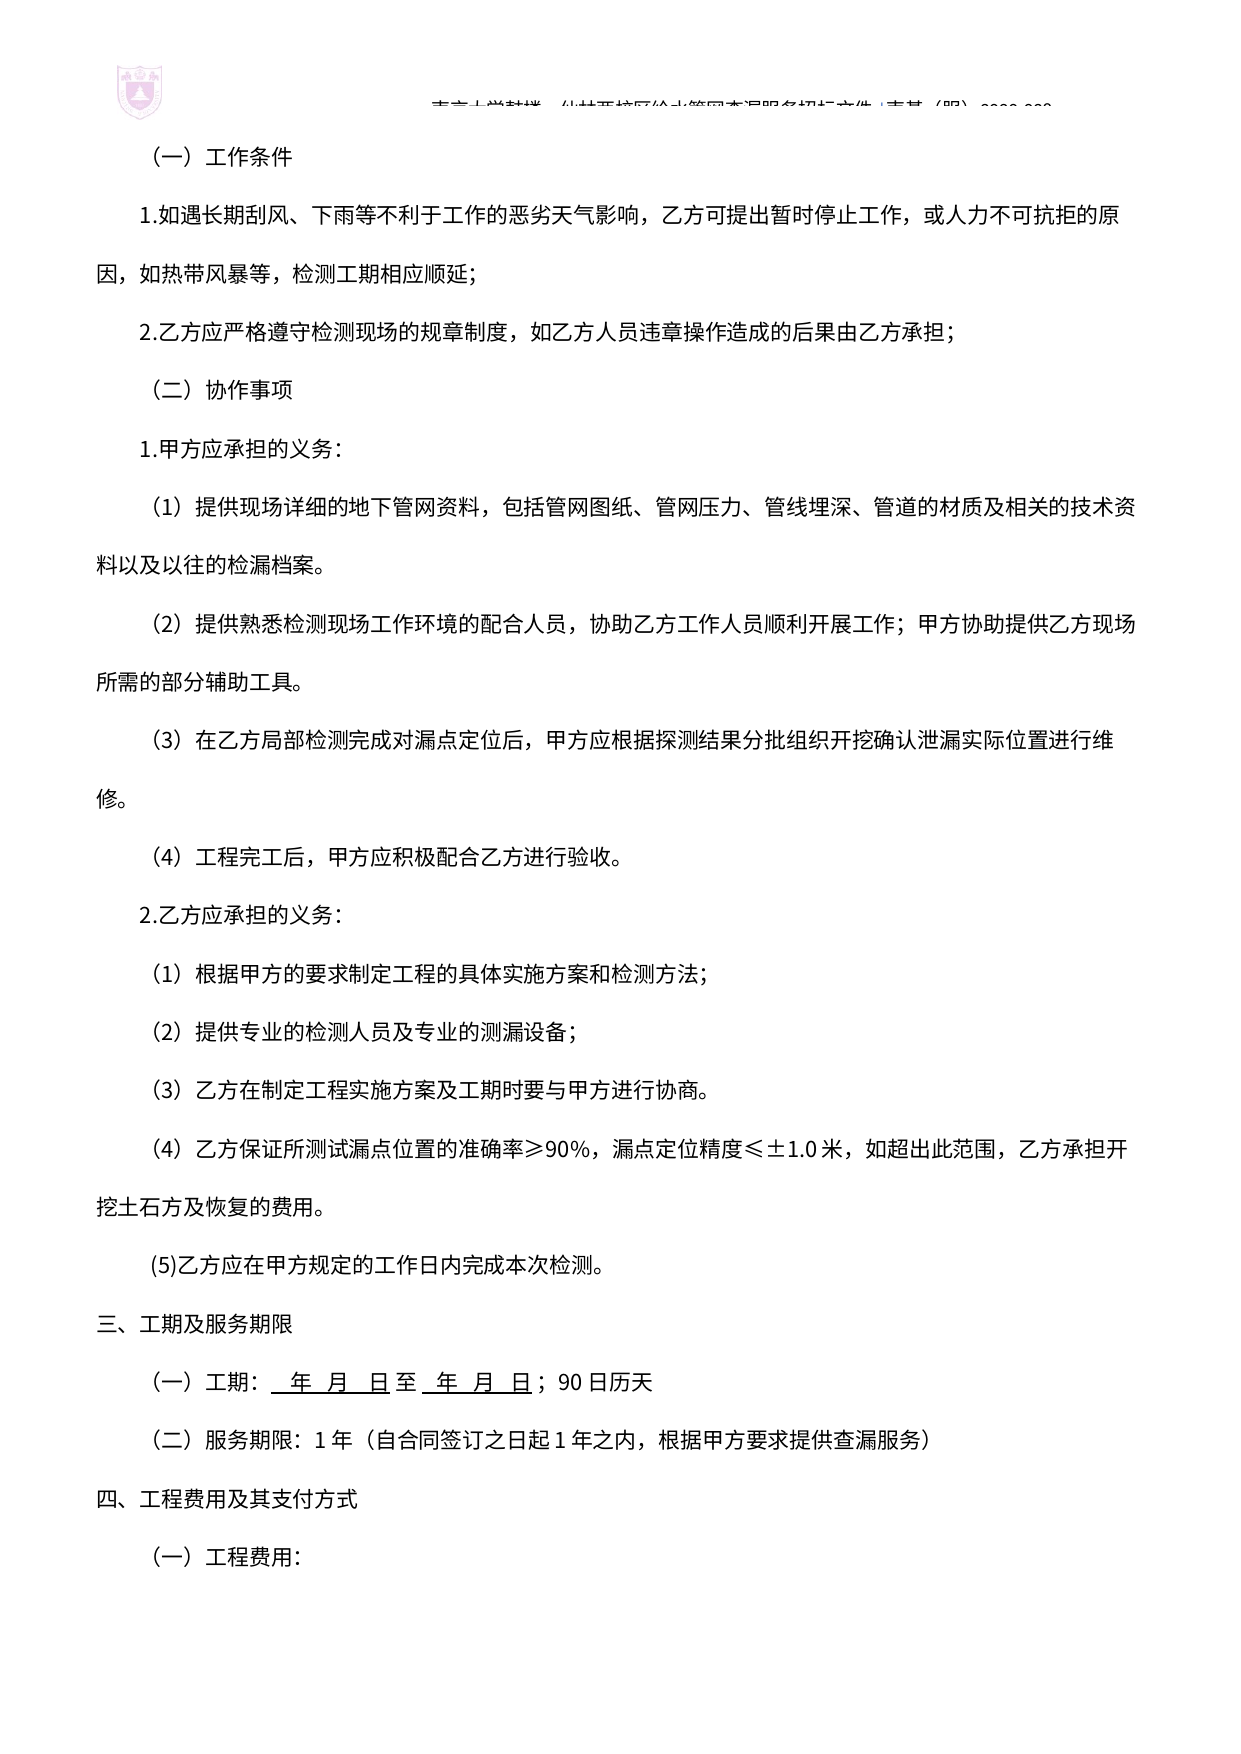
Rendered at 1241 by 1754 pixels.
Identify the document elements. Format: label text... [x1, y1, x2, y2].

text 三、工期及服务期限 [96, 1285, 1144, 1344]
text （二）协作事项 [96, 352, 1144, 410]
text （3）乙方在制定工程实施方案及工期时要与甲方进行协商。 [96, 1052, 1144, 1110]
text 四、工程费用及其支付方式 [96, 1460, 1144, 1519]
text 2.乙方应承担的义务： [96, 877, 1144, 935]
text （二）服务期限：1年（自合同签订之日起1年之内，根据甲方要求提供查漏服务） [96, 1402, 1144, 1460]
text （2）提供专业的检测人员及专业的测漏设备； [96, 994, 1144, 1052]
text （4）乙方保证所测试漏点位置的准确率≥90%，漏点定位精度≤±1.0米，如超出此范围，乙方承担开挖土石方及恢复的费用。 [96, 1110, 1144, 1227]
text （1）根据甲方的要求制定工程的具体实施方案和检测方法； [96, 935, 1144, 994]
picture [117, 65, 162, 119]
text （一）工作条件 [96, 119, 1144, 177]
text 1.如遇长期刮风、下雨等不利于工作的恶劣天气影响，乙方可提出暂时停止工作，或人力不可抗拒的原因，如热带风暴等，检测工期相应顺延； [96, 177, 1144, 294]
text (5)乙方应在甲方规定的工作日内完成本次检测。 [96, 1227, 1144, 1285]
text （一）工程费用： [96, 1519, 1144, 1577]
text 1.甲方应承担的义务： [96, 410, 1144, 469]
text （一）工期： 年 月 日 至 年 月 日 ；90日历天 [96, 1344, 1144, 1402]
text 2.乙方应严格遵守检测现场的规章制度，如乙方人员违章操作造成的后果由乙方承担； [96, 294, 1144, 352]
text （3）在乙方局部检测完成对漏点定位后，甲方应根据探测结果分批组织开挖确认泄漏实际位置进行维修。 [96, 702, 1144, 819]
text （2）提供熟悉检测现场工作环境的配合人员，协助乙方工作人员顺利开展工作；甲方协助提供乙方现场所需的部分辅助工具。 [96, 585, 1144, 702]
text （1）提供现场详细的地下管网资料，包括管网图纸、管网压力、管线埋深、管道的材质及相关的技术资料以及以往的检漏档案。 [96, 469, 1144, 585]
text （4）工程完工后，甲方应积极配合乙方进行验收。 [96, 819, 1144, 877]
